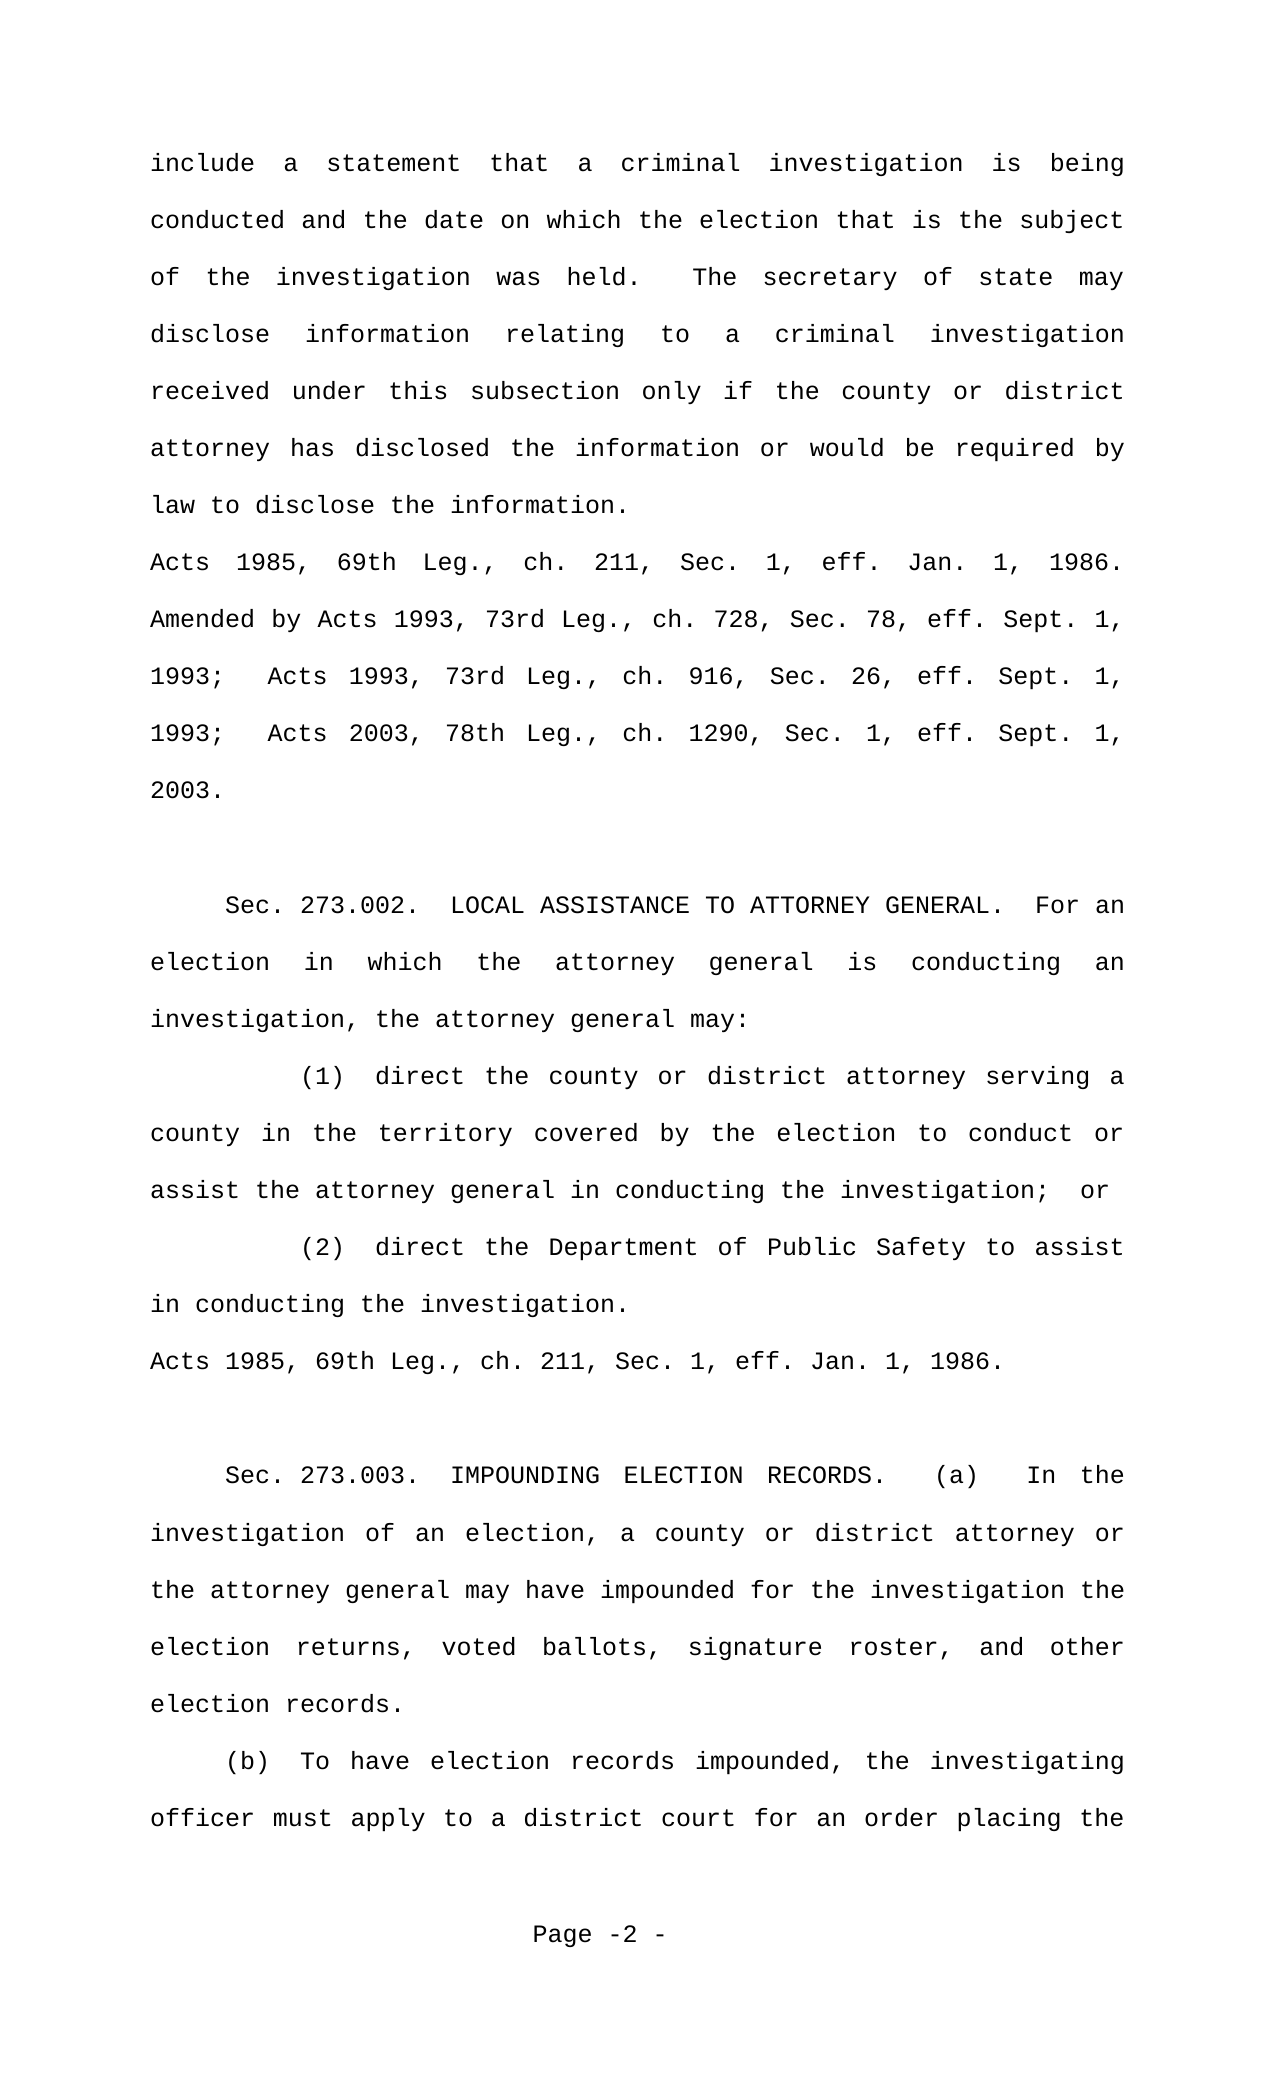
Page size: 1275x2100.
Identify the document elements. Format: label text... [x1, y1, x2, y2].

text Acts 1985, 69th Leg., ch. 211, Sec. 1, eff. Jan. 1, 1986. Amended by Acts 1993, 73rd Leg., ch. 728, Sec. 78, eff. Sept. 1, 1993; Acts 1993, 73rd Leg., ch. 916, Sec. 26, eff. Sept. 1, 1993; Acts 2003, 78th Leg., ch. 1290, Sec. 1, eff. Sept. 1, 2003. [150, 549, 1125, 806]
text Sec. 273.002. LOCAL ASSISTANCE TO ATTORNEY GENERAL. For an election in which the attorney general is conducting an investigation, the attorney general may: [150, 892, 1125, 1035]
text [150, 150, 1125, 521]
text (2) direct the Department of Public Safety to assist in conducting the investigation. [150, 1234, 1125, 1320]
text Acts 1985, 69th Leg., ch. 211, Sec. 1, eff. Jan. 1, 1986. [150, 1349, 1125, 1377]
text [150, 1748, 1125, 1834]
text Sec. 273.003. IMPOUNDING ELECTION RECORDS. (a) In the investigation of an election, a county or district attorney or the attorney general may have impounded for the investigation the election returns, voted ballots, signature roster, and other election records. [150, 1463, 1125, 1720]
text (1) direct the county or district attorney serving a county in the territory covered by the election to conduct or assist the attorney general in conducting the investigation; or [150, 1063, 1125, 1206]
